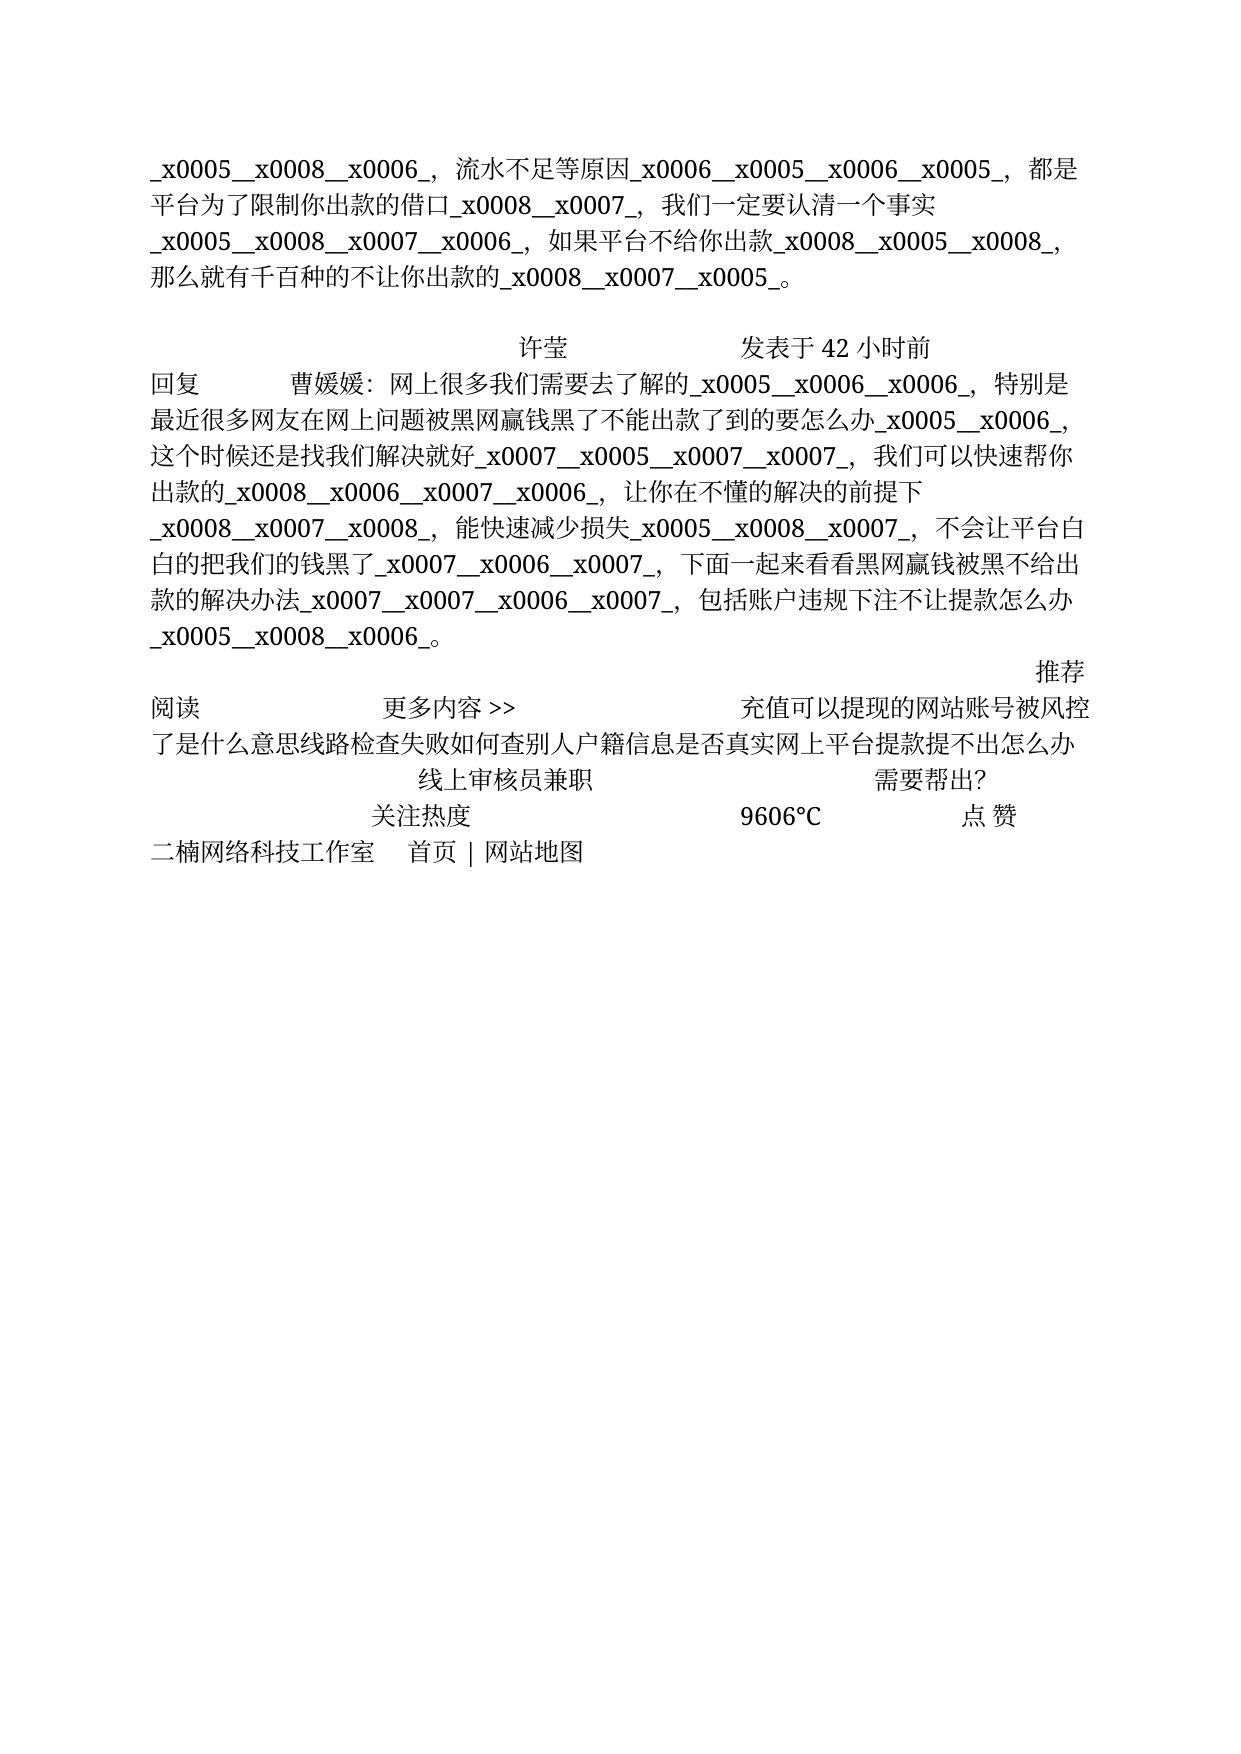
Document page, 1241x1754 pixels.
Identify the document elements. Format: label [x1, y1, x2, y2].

text [150, 150, 1090, 869]
